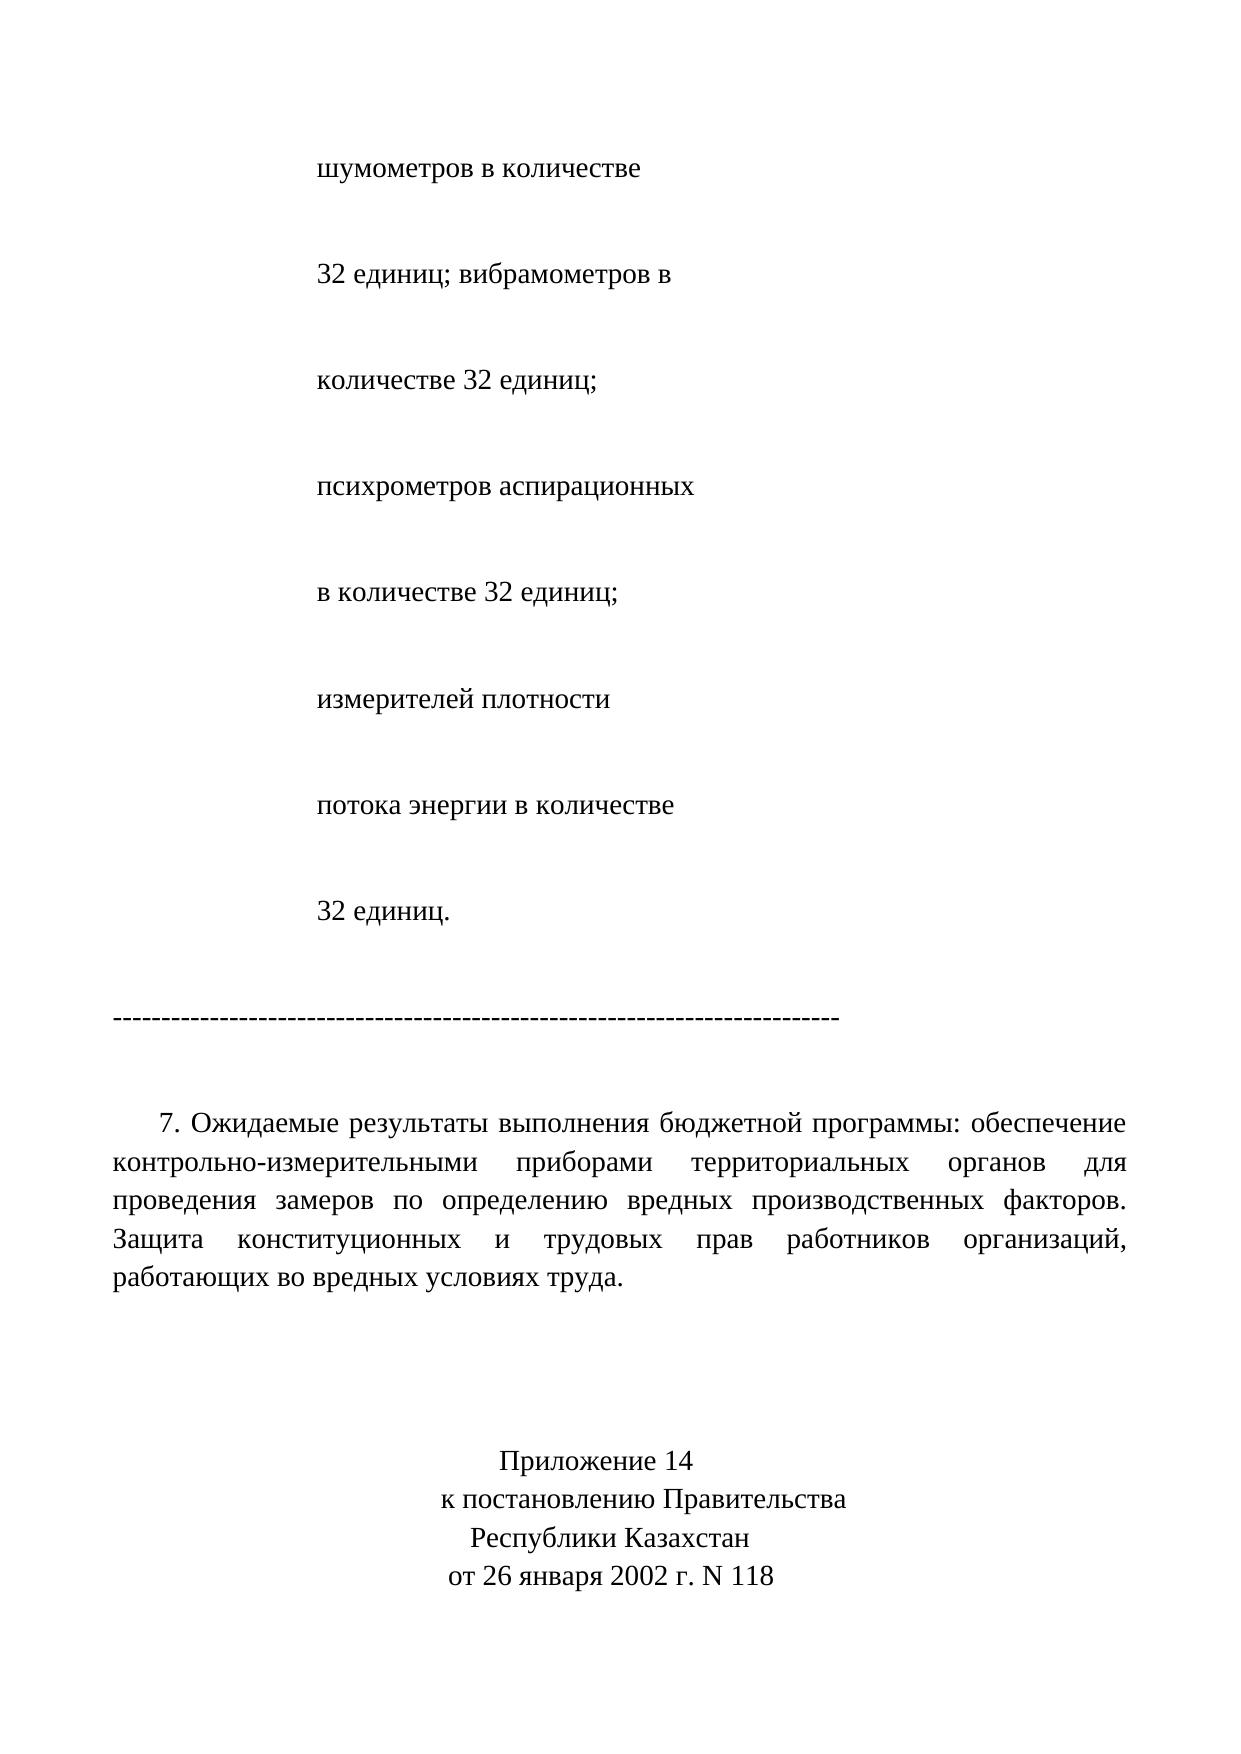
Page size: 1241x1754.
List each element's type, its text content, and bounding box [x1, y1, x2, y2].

text психрометров аспирационных [112, 468, 1128, 502]
text --------------------------------------------------------------------------- [112, 999, 1128, 1033]
text 32 единиц; вибрамометров в [112, 256, 1128, 290]
text потока энергии в количестве [112, 787, 1128, 820]
text количестве 32 единиц; [112, 362, 1128, 396]
text 32 единиц. [112, 893, 1128, 927]
text шумометров в количестве [112, 150, 1128, 183]
text от 26 января 2002 г. N 118 [112, 1558, 1128, 1592]
text Республики Казахстан [112, 1520, 1128, 1553]
text 7. Ожидаемые результаты выполнения бюджетной программы: обеспечение контрольно-измерительными приборами территориальных органов для проведения замеров по определению вредных производственных факторов. Защита конституционных и трудовых прав работников организаций, работающих во вредных условиях труда. [112, 1105, 1128, 1293]
text измерителей плотности [112, 681, 1128, 714]
text к постановлению Правительства [112, 1481, 1128, 1515]
text в количестве 32 единиц; [112, 574, 1128, 608]
text Приложение 14 [112, 1443, 1128, 1476]
